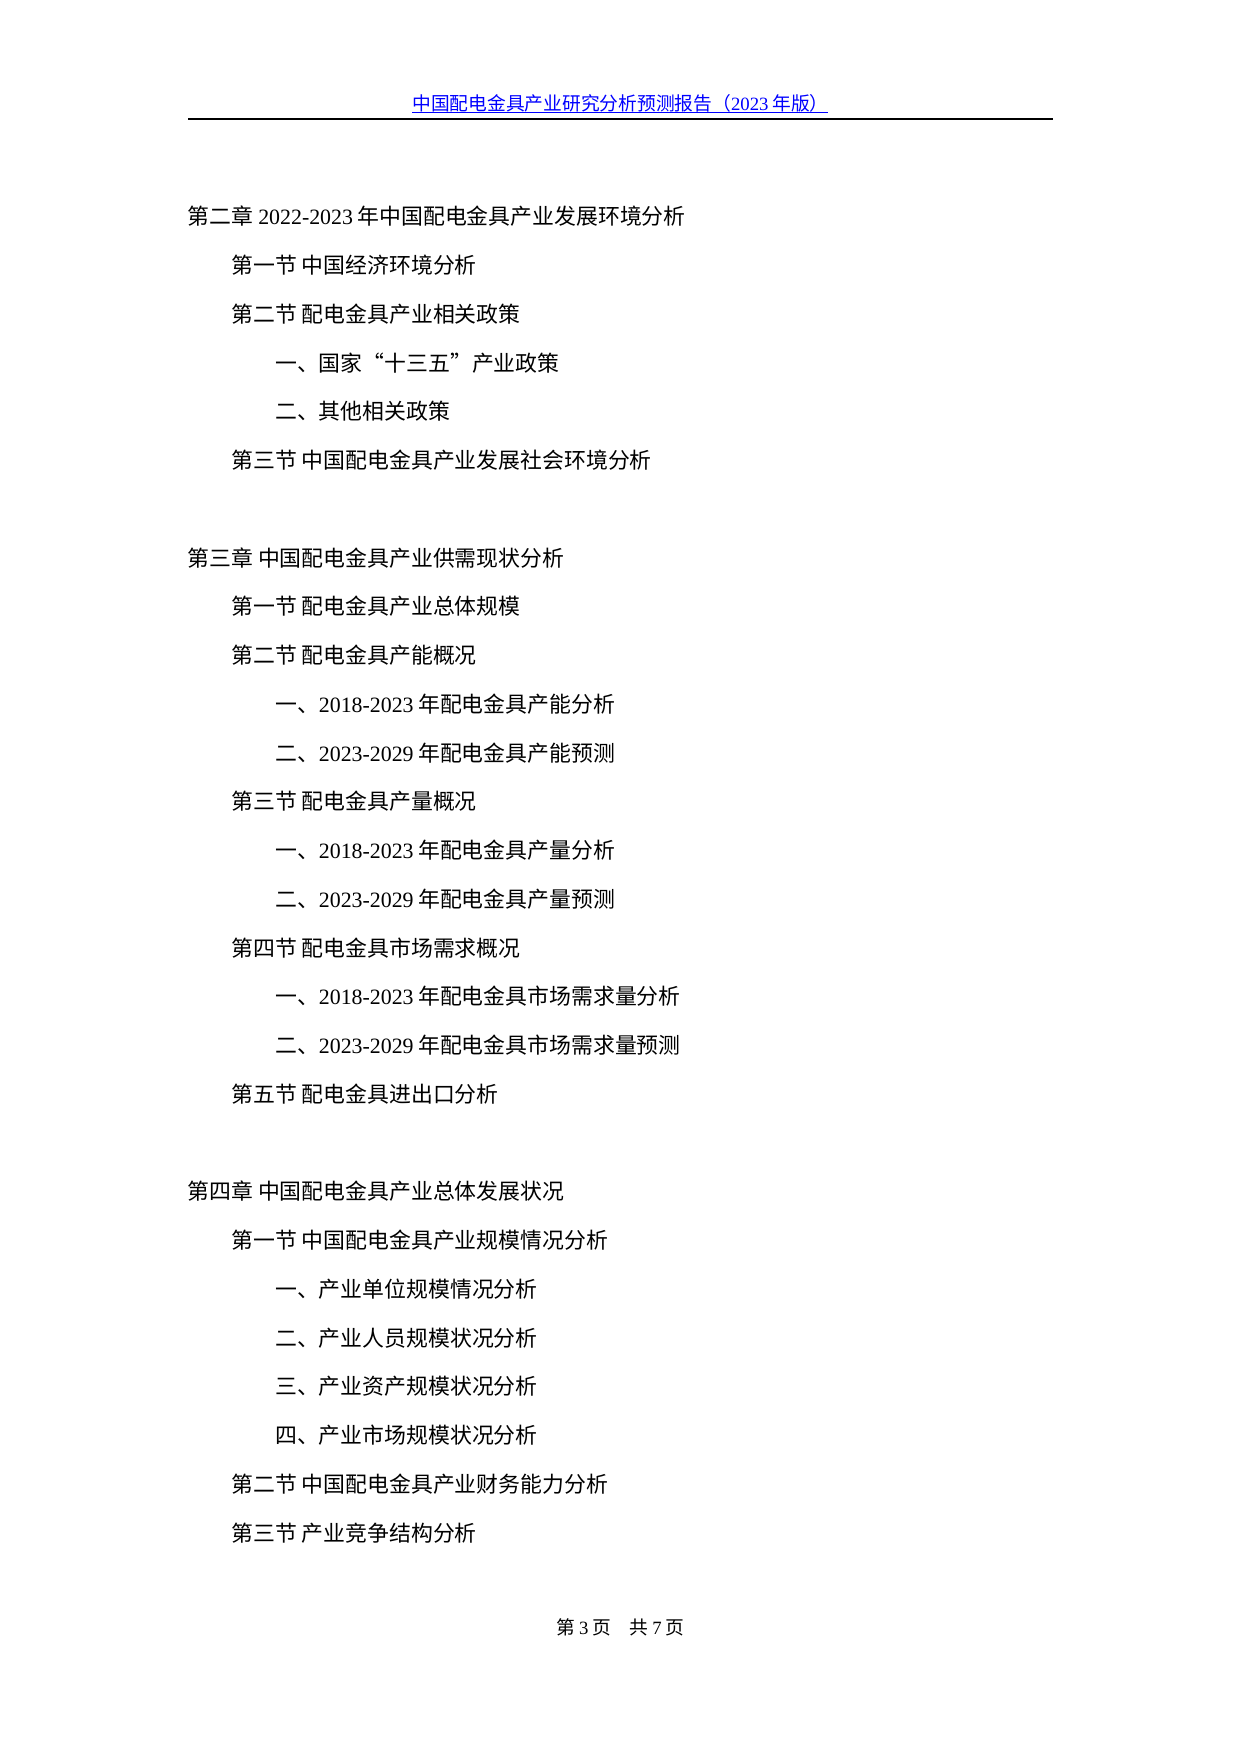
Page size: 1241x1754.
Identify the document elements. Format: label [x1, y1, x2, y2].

text [187, 150, 1053, 1548]
